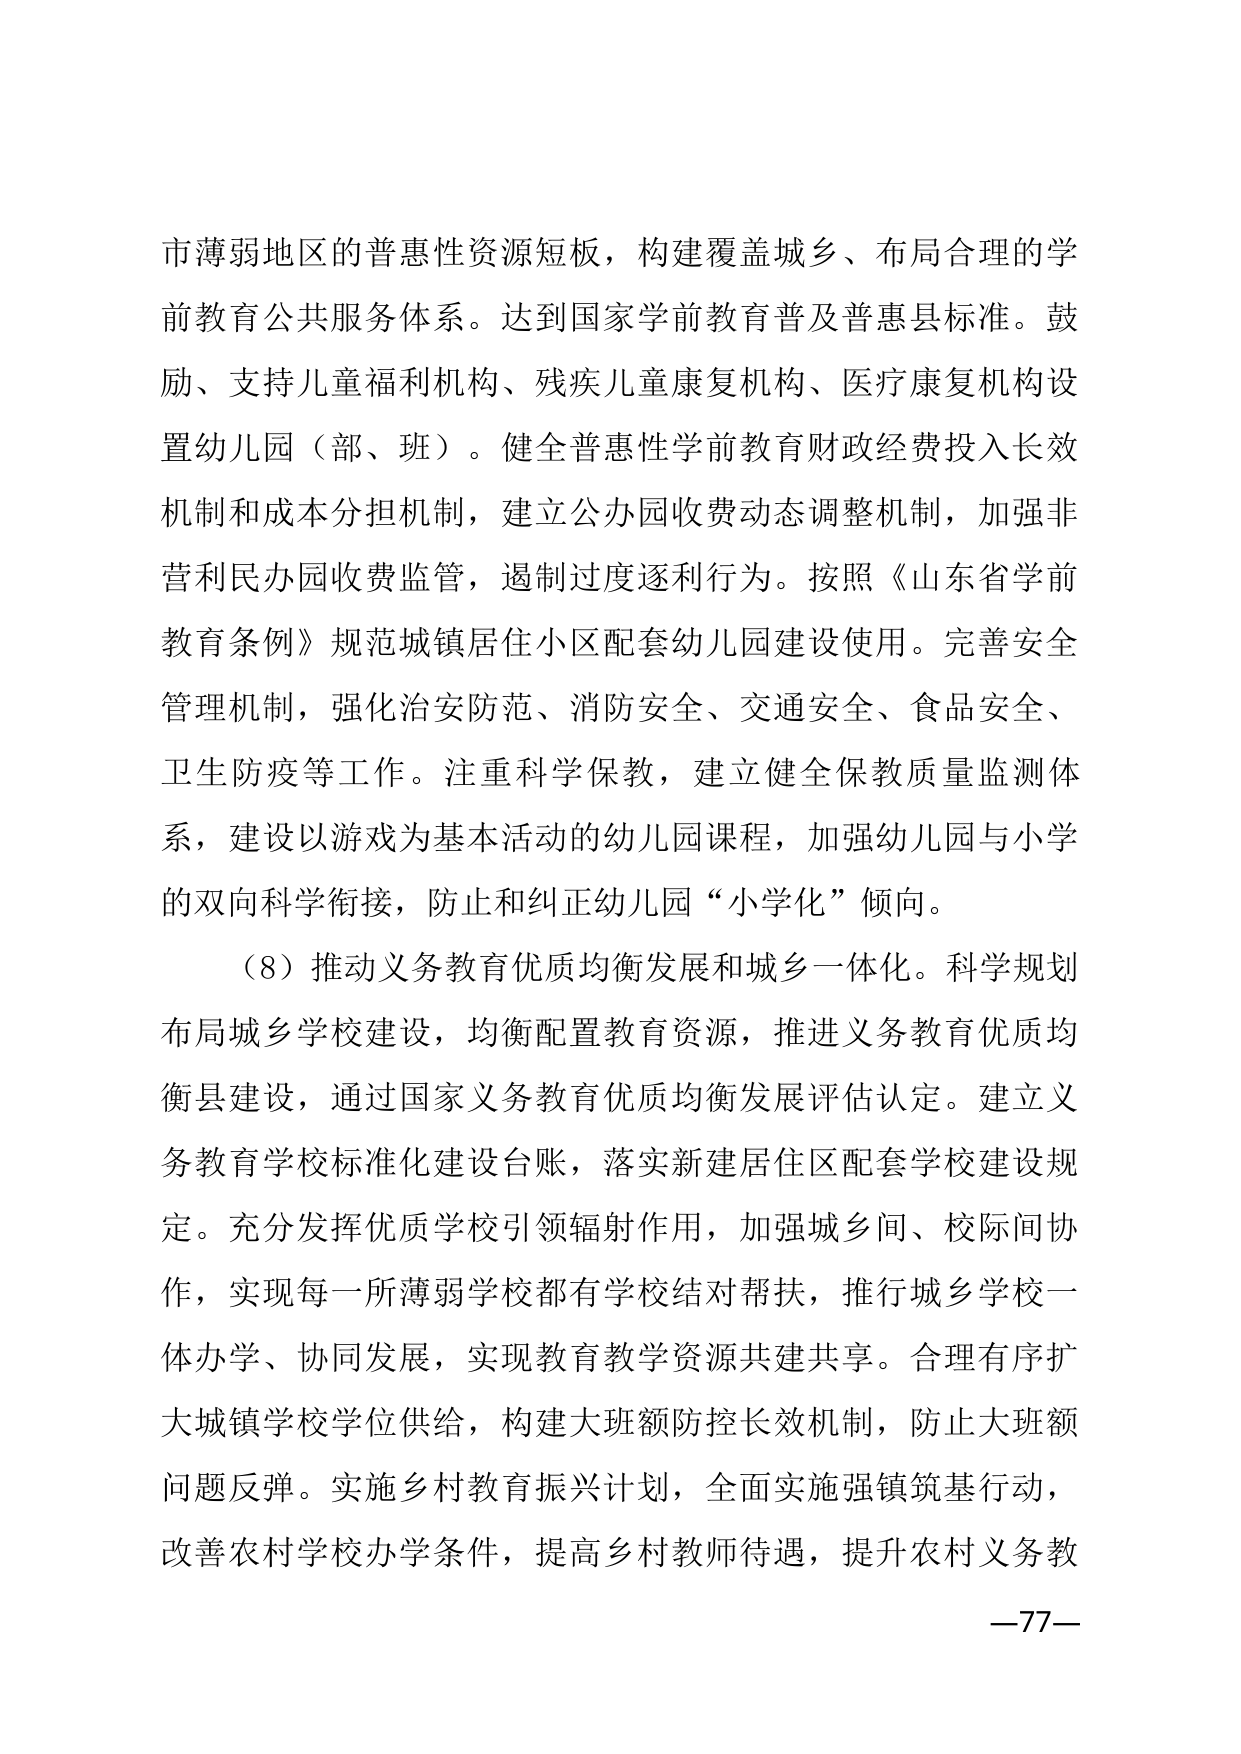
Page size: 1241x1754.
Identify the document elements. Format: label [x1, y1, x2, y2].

text [159, 218, 1081, 933]
text [159, 933, 1081, 1583]
